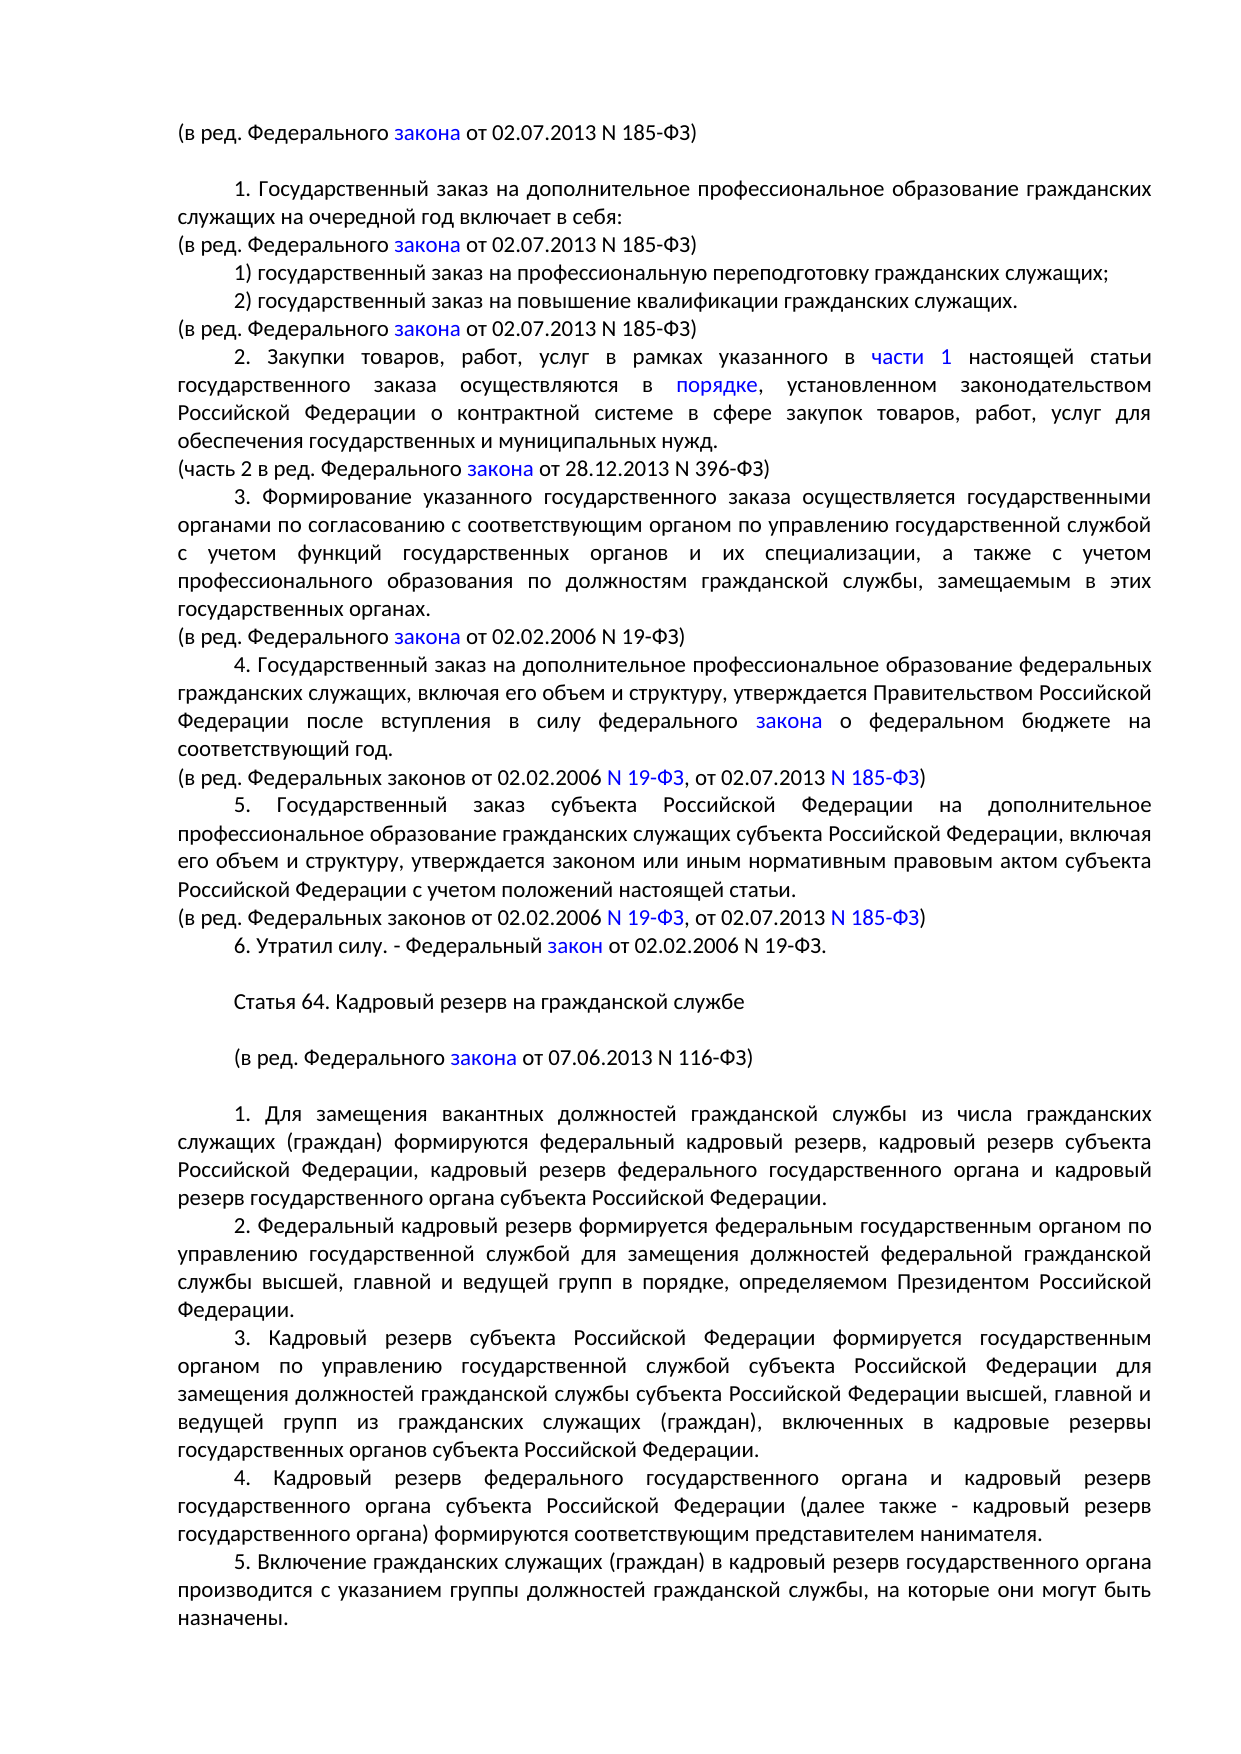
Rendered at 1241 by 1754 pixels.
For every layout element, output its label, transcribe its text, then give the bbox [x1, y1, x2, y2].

text 4. Государственный заказ на дополнительное профессиональное образование федеральных гражданских служащих, включая его объем и структуру, утверждается Правительством Российской Федерации после вступления в силу федерального закона о федеральном бюджете на соответствующий год. [177, 651, 1152, 763]
text 2) государственный заказ на повышение квалификации гражданских служащих. [177, 286, 1152, 314]
text 3. Кадровый резерв субъекта Российской Федерации формируется государственным органом по управлению государственной службой субъекта Российской Федерации для замещения должностей гражданской службы субъекта Российской Федерации высшей, главной и ведущей групп из гражданских служащих (граждан), включенных в кадровые резервы государственных органов субъекта Российской Федерации. [177, 1323, 1152, 1463]
text 1) государственный заказ на профессиональную переподготовку гражданских служащих; [177, 258, 1152, 286]
text (в ред. Федерального закона от 07.06.2013 N 116-ФЗ) [177, 1043, 1152, 1071]
text 1. Для замещения вакантных должностей гражданской службы из числа гражданских служащих (граждан) формируются федеральный кадровый резерв, кадровый резерв субъекта Российской Федерации, кадровый резерв федерального государственного органа и кадровый резерв государственного органа субъекта Российской Федерации. [177, 1099, 1152, 1211]
text 5. Государственный заказ субъекта Российской Федерации на дополнительное профессиональное образование гражданских служащих субъекта Российской Федерации, включая его объем и структуру, утверждается законом или иным нормативным правовым актом субъекта Российской Федерации с учетом положений настоящей статьи. [177, 791, 1152, 903]
text (в ред. Федеральных законов от 02.02.2006 N 19-ФЗ, от 02.07.2013 N 185-ФЗ) [177, 763, 1152, 791]
text 5. Включение гражданских служащих (граждан) в кадровый резерв государственного органа производится с указанием группы должностей гражданской службы, на которые они могут быть назначены. [177, 1547, 1152, 1631]
text 2. Федеральный кадровый резерв формируется федеральным государственным органом по управлению государственной службой для замещения должностей федеральной гражданской службы высшей, главной и ведущей групп в порядке, определяемом Президентом Российской Федерации. [177, 1211, 1152, 1323]
text Статья 64. Кадровый резерв на гражданской службе [177, 987, 1152, 1015]
text (в ред. Федерального закона от 02.07.2013 N 185-ФЗ) [177, 118, 1152, 146]
text (в ред. Федеральных законов от 02.02.2006 N 19-ФЗ, от 02.07.2013 N 185-ФЗ) [177, 903, 1152, 931]
text (в ред. Федерального закона от 02.02.2006 N 19-ФЗ) [177, 622, 1152, 651]
text 6. Утратил силу. - Федеральный закон от 02.02.2006 N 19-ФЗ. [177, 931, 1152, 959]
text 1. Государственный заказ на дополнительное профессиональное образование гражданских служащих на очередной год включает в себя: [177, 174, 1152, 230]
text (часть 2 в ред. Федерального закона от 28.12.2013 N 396-ФЗ) [177, 454, 1152, 482]
text (в ред. Федерального закона от 02.07.2013 N 185-ФЗ) [177, 314, 1152, 342]
text (в ред. Федерального закона от 02.07.2013 N 185-ФЗ) [177, 230, 1152, 258]
text 2. Закупки товаров, работ, услуг в рамках указанного в части 1 настоящей статьи государственного заказа осуществляются в порядке, установленном законодательством Российской Федерации о контрактной системе в сфере закупок товаров, работ, услуг для обеспечения государственных и муниципальных нужд. [177, 342, 1152, 454]
text 3. Формирование указанного государственного заказа осуществляется государственными органами по согласованию с соответствующим органом по управлению государственной службой с учетом функций государственных органов и их специализации, а также с учетом профессионального образования по должностям гражданской службы, замещаемым в этих государственных органах. [177, 482, 1152, 622]
text 4. Кадровый резерв федерального государственного органа и кадровый резерв государственного органа субъекта Российской Федерации (далее также - кадровый резерв государственного органа) формируются соответствующим представителем нанимателя. [177, 1463, 1152, 1547]
